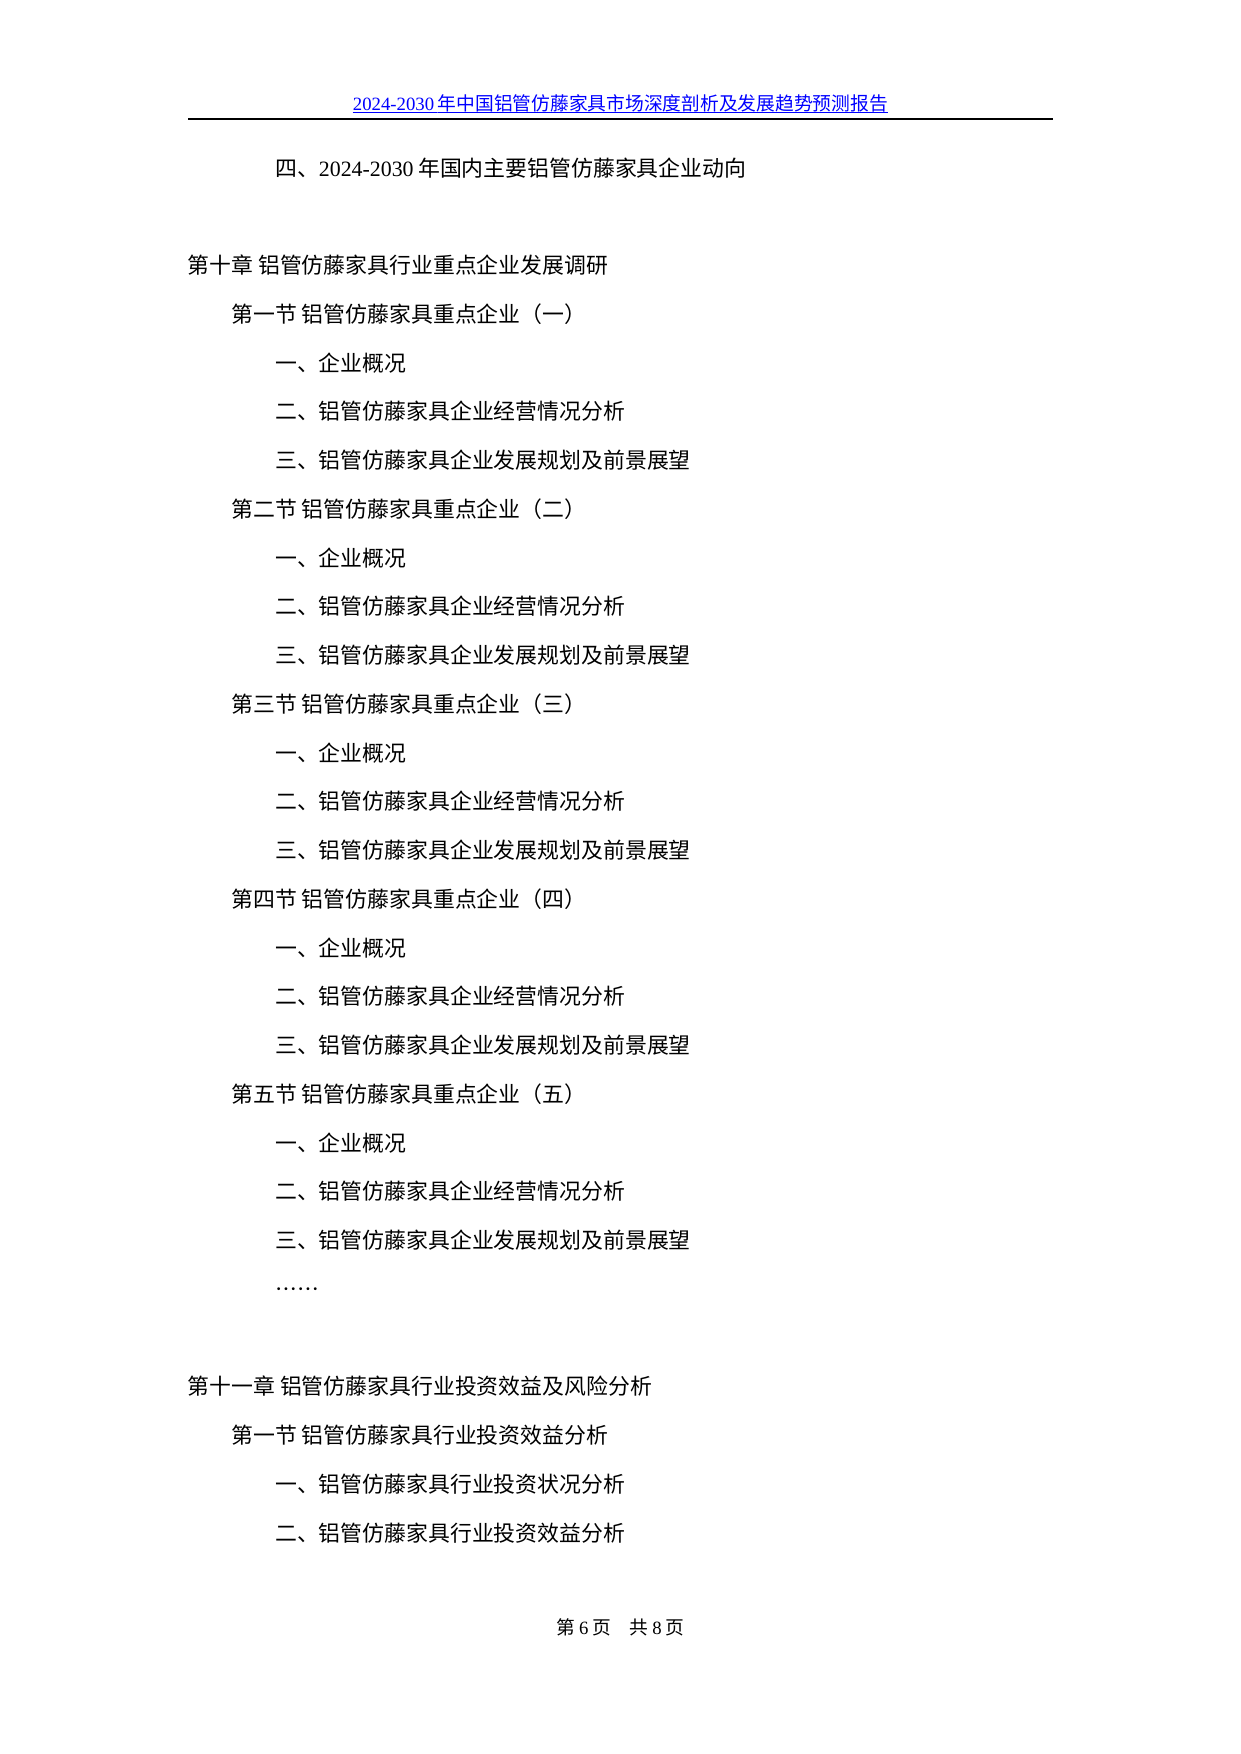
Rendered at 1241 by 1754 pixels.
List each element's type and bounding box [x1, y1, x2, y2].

text [187, 150, 1053, 1548]
